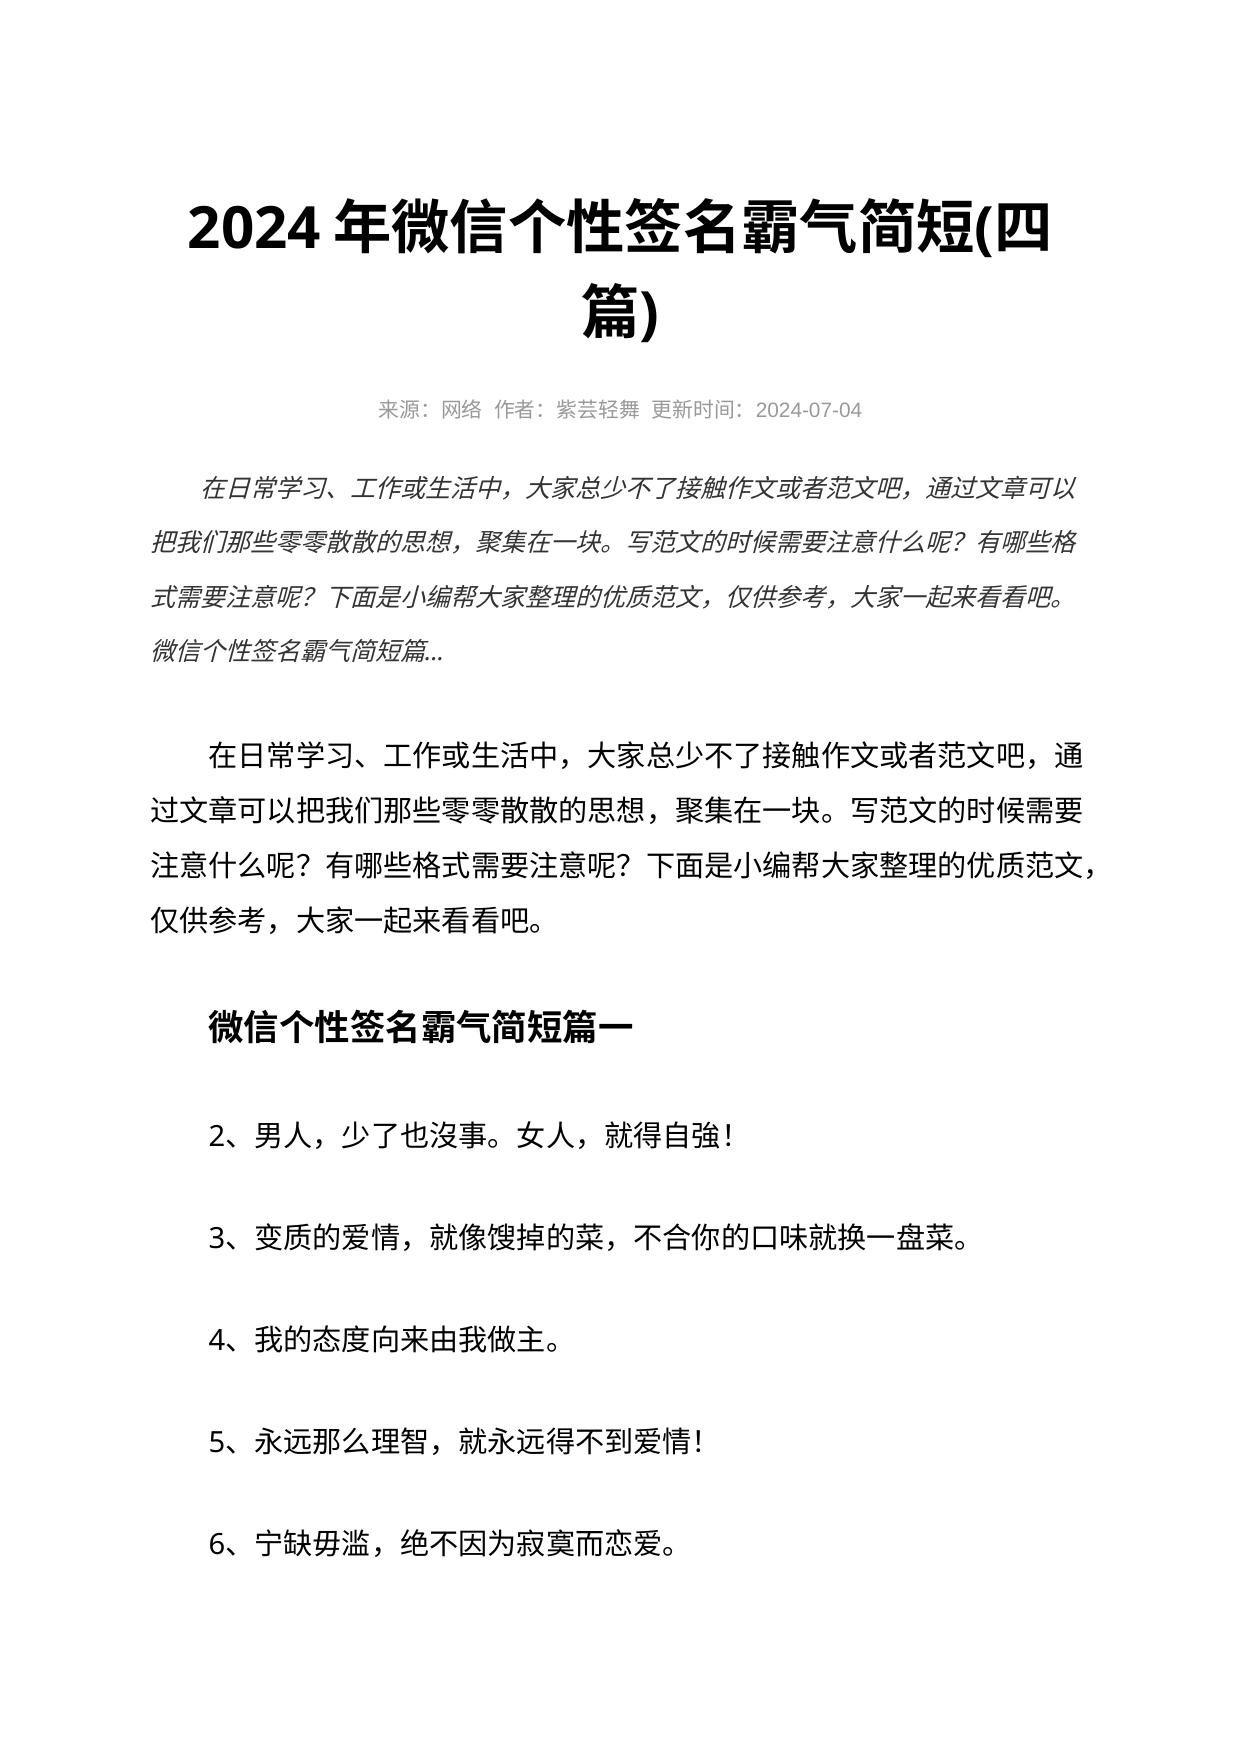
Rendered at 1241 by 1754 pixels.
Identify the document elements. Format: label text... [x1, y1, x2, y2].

text 5、永远那么理智，就永远得不到爱情！ [150, 1419, 1090, 1461]
text 3、变质的爱情，就像馊掉的菜，不合你的口味就换一盘菜。 [150, 1215, 1090, 1257]
text 6、宁缺毋滥，绝不因为寂寞而恋爱。 [150, 1521, 1090, 1563]
text 微信个性签名霸气简短篇一 [150, 999, 1090, 1051]
text 来源：网络 作者：紫芸轻舞 更新时间：2024-07-04 [150, 398, 1090, 422]
text 在日常学习、工作或生活中，大家总少不了接触作文或者范文吧，通过文章可以把我们那些零零散散的思想，聚集在一块。写范文的时候需要注意什么呢？有哪些格式需要注意呢？下面是小编帮大家整理的优质范文，仅供参考，大家一起来看看吧。微信个性签名霸气简短篇... [150, 468, 1090, 668]
text 在日常学习、工作或生活中，大家总少不了接触作文或者范文吧，通过文章可以把我们那些零零散散的思想，聚集在一块。写范文的时候需要注意什么呢？有哪些格式需要注意呢？下面是小编帮大家整理的优质范文，仅供参考，大家一起来看看吧。 [150, 733, 1090, 940]
text 2、男人，少了也沒事。女人，就得自強！ [150, 1113, 1090, 1155]
subtitle 2024年微信个性签名霸气简短(四篇) [150, 181, 1090, 351]
text 4、我的态度向来由我做主。 [150, 1317, 1090, 1359]
